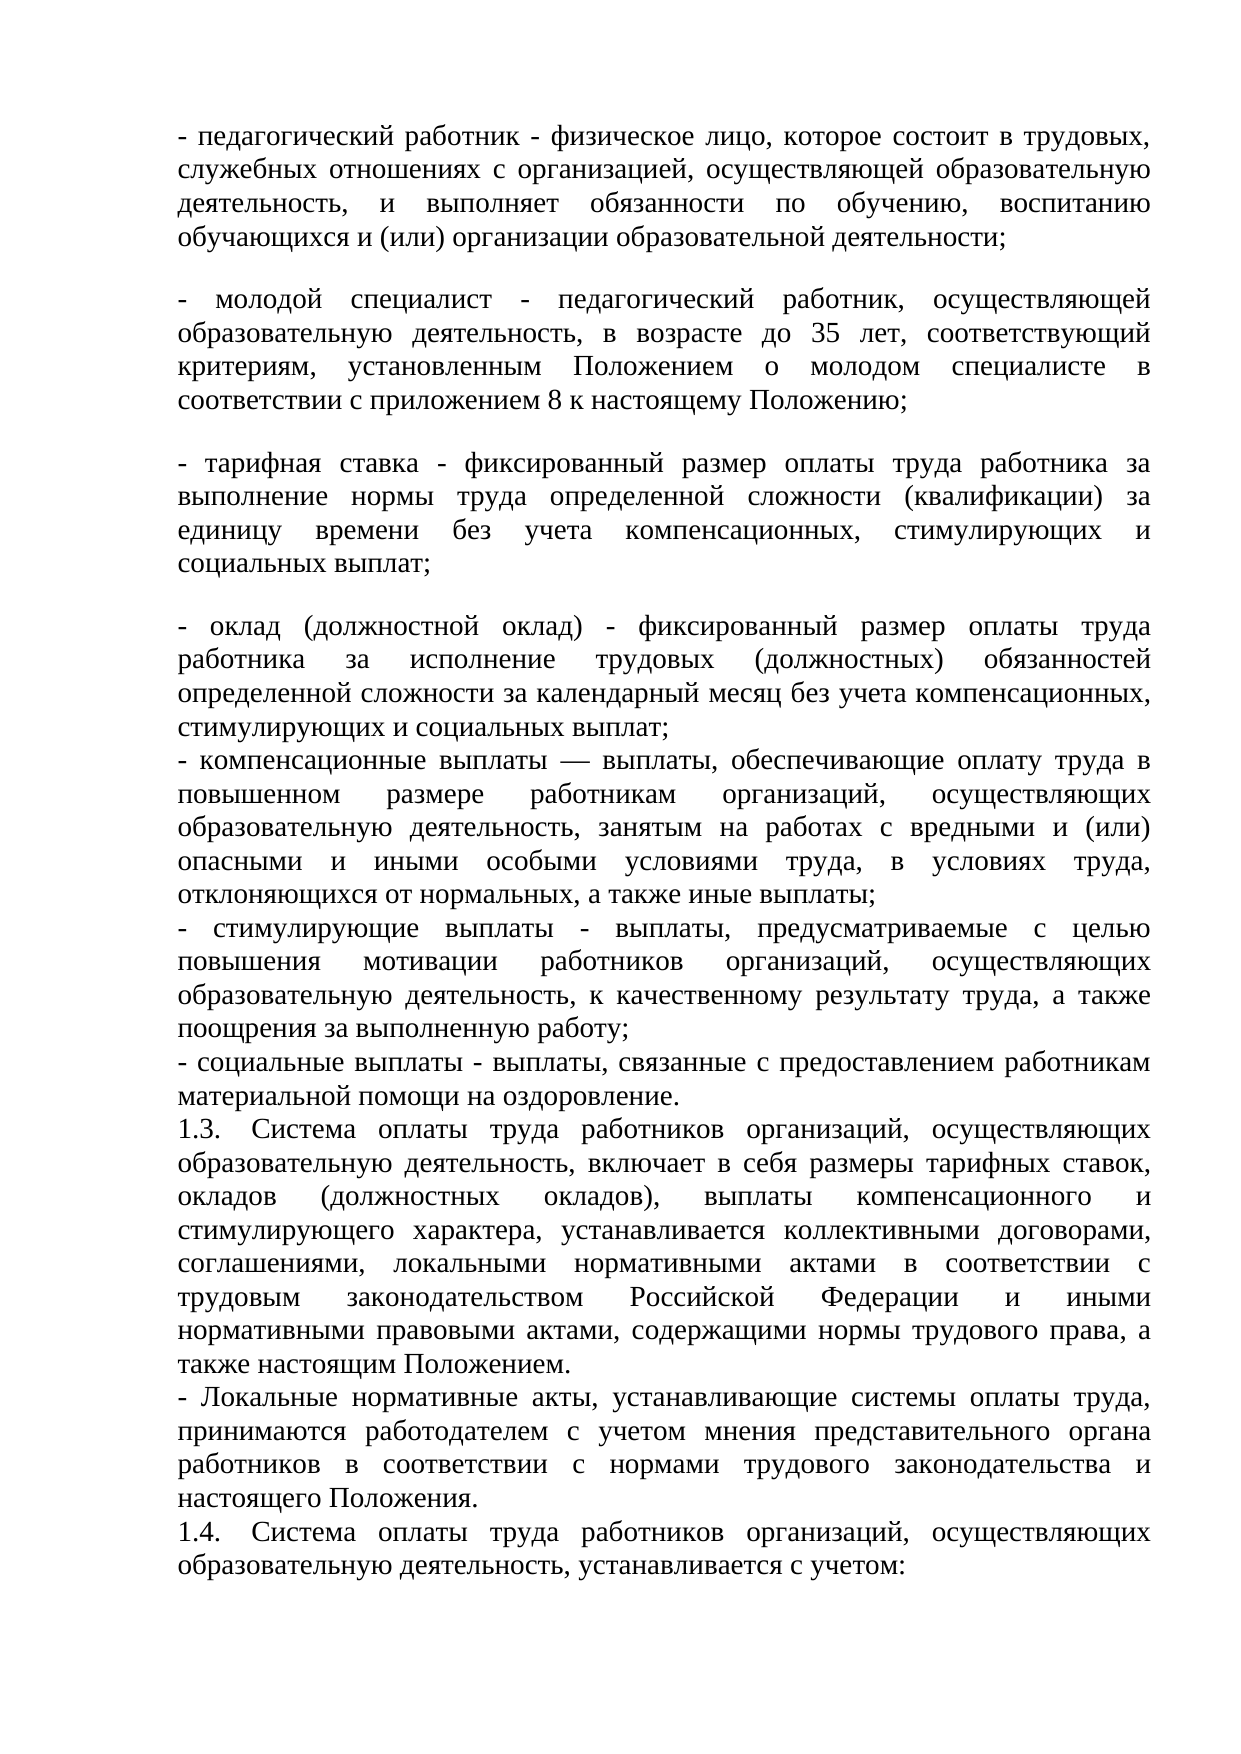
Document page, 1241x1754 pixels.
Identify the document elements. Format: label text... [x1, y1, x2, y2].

text - молодой специалист - педагогический работник, осуществляющей образовательную деятельность, в возрасте до 35 лет, соответствующий критериям, установленным Положением о молодом специалисте в соответствии с приложением 8 к настоящему Положению; [177, 281, 1152, 416]
text 1.3. Система оплаты труда работников организаций, осуществляющих образовательную деятельность, включает в себя размеры тарифных ставок, окладов (должностных окладов), выплаты компенсационного и стимулирующего характера, устанавливается коллективными договорами, соглашениями, локальными нормативными актами в соответствии с трудовым законодательством Российской Федерации и иными нормативными правовыми актами, содержащими нормы трудового права, а также настоящим Положением. [177, 1111, 1152, 1379]
text - социальные выплаты - выплаты, связанные с предоставлением работникам материальной помощи на оздоровление. [177, 1044, 1152, 1111]
text - педагогический работник - физическое лицо, которое состоит в трудовых, служебных отношениях с организацией, осуществляющей образовательную деятельность, и выполняет обязанности по обучению, воспитанию обучающихся и (или) организации образовательной деятельности; [177, 118, 1152, 252]
text - Локальные нормативные акты, устанавливающие системы оплаты труда, принимаются работодателем с учетом мнения представительного органа работников в соответствии с нормами трудового законодательства и настоящего Положения. [177, 1379, 1152, 1514]
text - стимулирующие выплаты - выплаты, предусматриваемые с целью повышения мотивации работников организаций, осуществляющих образовательную деятельность, к качественному результату труда, а также поощрения за выполненную работу; [177, 910, 1152, 1044]
text 1.4. Система оплаты труда работников организаций, осуществляющих образовательную деятельность, устанавливается с учетом: [177, 1514, 1152, 1581]
text - компенсационные выплаты — выплаты, обеспечивающие оплату труда в повышенном размере работникам организаций, осуществляющих образовательную деятельность, занятым на работах с вредными и (или) опасными и иными особыми условиями труда, в условиях труда, отклоняющихся от нормальных, а также иные выплаты; [177, 742, 1152, 910]
text - оклад (должностной оклад) - фиксированный размер оплаты труда работника за исполнение трудовых (должностных) обязанностей определенной сложности за календарный месяц без учета компенсационных, стимулирующих и социальных выплат; [177, 608, 1152, 742]
text - тарифная ставка - фиксированный размер оплаты труда работника за выполнение нормы труда определенной сложности (квалификации) за единицу времени без учета компенсационных, стимулирующих и социальных выплат; [177, 445, 1152, 579]
